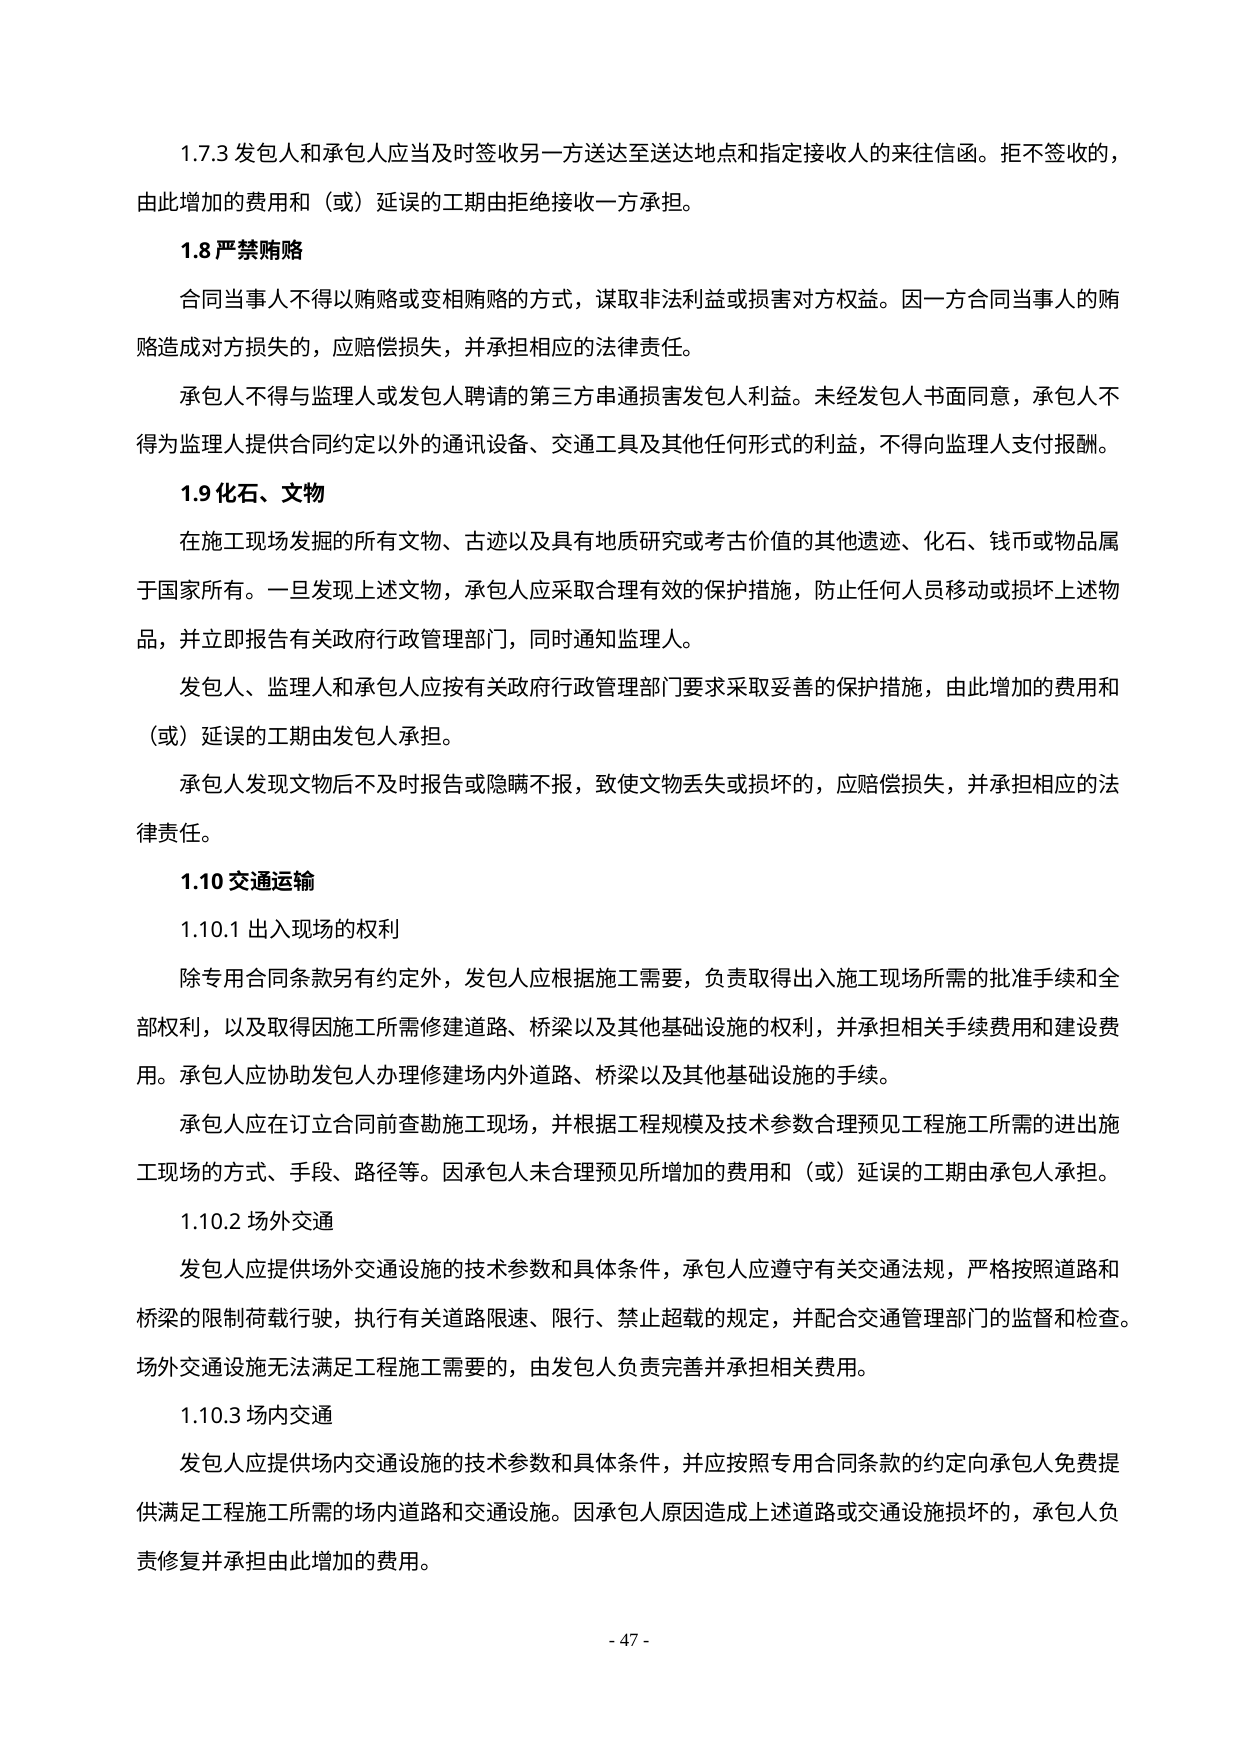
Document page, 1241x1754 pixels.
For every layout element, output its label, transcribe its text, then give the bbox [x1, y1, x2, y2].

text 发包人应提供场内交通设施的技术参数和具体条件，并应按照专用合同条款的约定向承包人免费提供满足工程施工所需的场内道路和交通设施。因承包人原因造成上述道路或交通设施损坏的，承包人负责修复并承担由此增加的费用。 [136, 1446, 1122, 1576]
text 合同当事人不得以贿赂或变相贿赂的方式，谋取非法利益或损害对方权益。因一方合同当事人的贿赂造成对方损失的，应赔偿损失，并承担相应的法律责任。 [136, 281, 1122, 362]
text 发包人应提供场外交通设施的技术参数和具体条件，承包人应遵守有关交通法规，严格按照道路和桥梁的限制荷载行驶，执行有关道路限速、限行、禁止超载的规定，并配合交通管理部门的监督和检查。场外交通设施无法满足工程施工需要的，由发包人负责完善并承担相关费用。 [136, 1252, 1122, 1382]
subtitle 1.8严禁贿赂 [136, 233, 1122, 265]
text 1.7.3 发包人和承包人应当及时签收另一方送达至送达地点和指定接收人的来往信函。拒不签收的，由此增加的费用和（或）延误的工期由拒绝接收一方承担。 [136, 136, 1122, 217]
text 承包人不得与监理人或发包人聘请的第三方串通损害发包人利益。未经发包人书面同意，承包人不得为监理人提供合同约定以外的通讯设备、交通工具及其他任何形式的利益，不得向监理人支付报酬。 [136, 378, 1122, 459]
text 1.10.2 场外交通 [136, 1203, 1122, 1236]
text 1.10.1 出入现场的权利 [136, 912, 1122, 944]
subtitle 1.10交通运输 [136, 864, 1122, 896]
text 承包人应在订立合同前查勘施工现场，并根据工程规模及技术参数合理预见工程施工所需的进出施工现场的方式、手段、路径等。因承包人未合理预见所增加的费用和（或）延误的工期由承包人承担。 [136, 1106, 1122, 1187]
subtitle 1.9化石、文物 [136, 475, 1122, 508]
text 在施工现场发掘的所有文物、古迹以及具有地质研究或考古价值的其他遗迹、化石、钱币或物品属于国家所有。一旦发现上述文物，承包人应采取合理有效的保护措施，防止任何人员移动或损坏上述物品，并立即报告有关政府行政管理部门，同时通知监理人。 [136, 524, 1122, 654]
text 发包人、监理人和承包人应按有关政府行政管理部门要求采取妥善的保护措施，由此增加的费用和（或）延误的工期由发包人承担。 [136, 669, 1122, 751]
text 承包人发现文物后不及时报告或隐瞒不报，致使文物丢失或损坏的，应赔偿损失，并承担相应的法律责任。 [136, 767, 1122, 848]
text 1.10.3场内交通 [136, 1397, 1122, 1430]
text 除专用合同条款另有约定外，发包人应根据施工需要，负责取得出入施工现场所需的批准手续和全部权利，以及取得因施工所需修建道路、桥梁以及其他基础设施的权利，并承担相关手续费用和建设费用。承包人应协助发包人办理修建场内外道路、桥梁以及其他基础设施的手续。 [136, 960, 1122, 1090]
